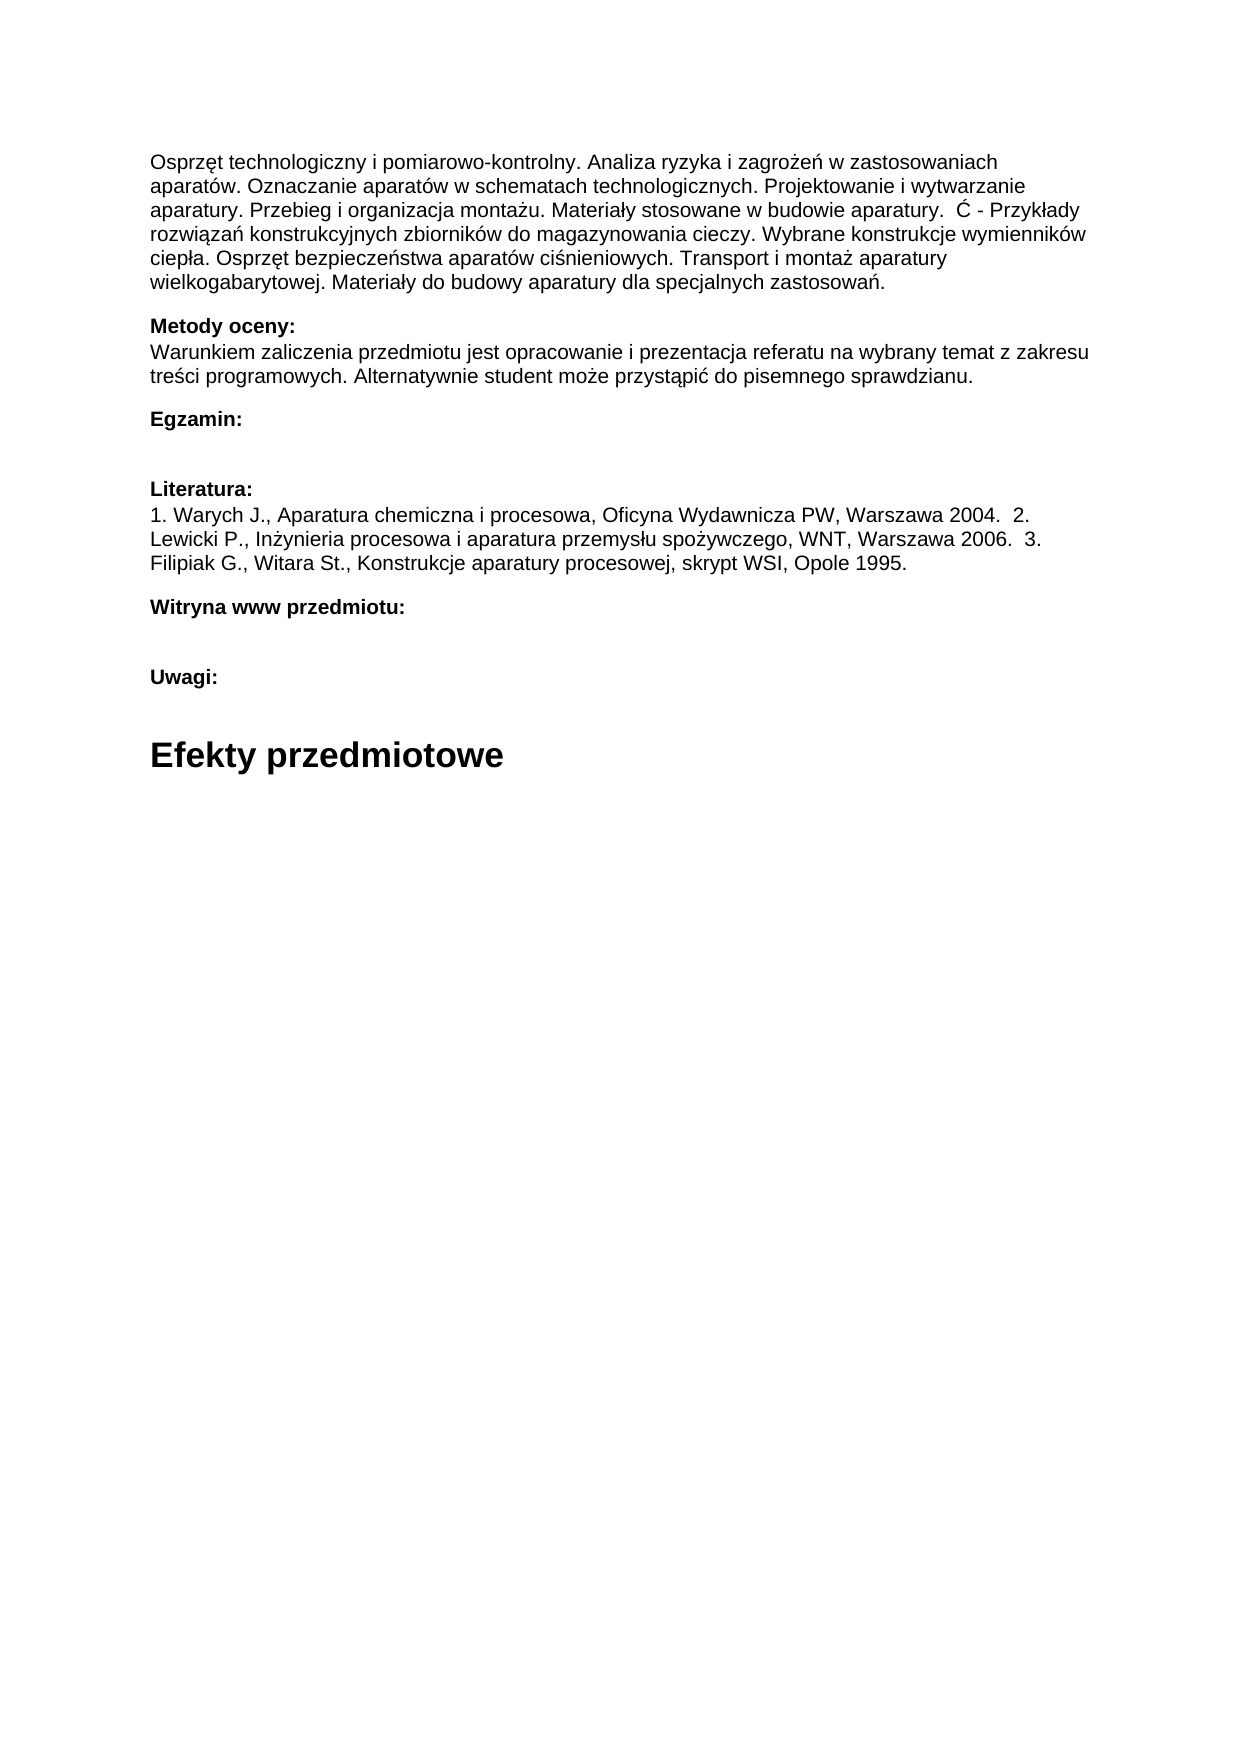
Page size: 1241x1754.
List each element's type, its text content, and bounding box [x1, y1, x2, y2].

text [150, 150, 1090, 294]
text 1. Warych J., Aparatura chemiczna i procesowa, Oficyna Wydawnicza PW, Warszawa 2004. 2. Lewicki P., Inżynieria procesowa i aparatura przemysłu spożywczego, WNT, Warszawa 2006. 3. Filipiak G., Witara St., Konstrukcje aparatury procesowej, skrypt WSI, Opole 1995. [150, 503, 1090, 575]
text Literatura: [150, 477, 1090, 501]
text Uwagi: [150, 664, 1090, 688]
text Egzamin: [150, 407, 1090, 431]
text Witryna www przedmiotu: [150, 595, 1090, 619]
text Metody oceny: [150, 313, 1090, 337]
subtitle Efekty przedmiotowe [150, 734, 1090, 775]
text Warunkiem zaliczenia przedmiotu jest opracowanie i prezentacja referatu na wybrany temat z zakresu treści programowych. Alternatywnie student może przystąpić do pisemnego sprawdzianu. [150, 339, 1090, 387]
